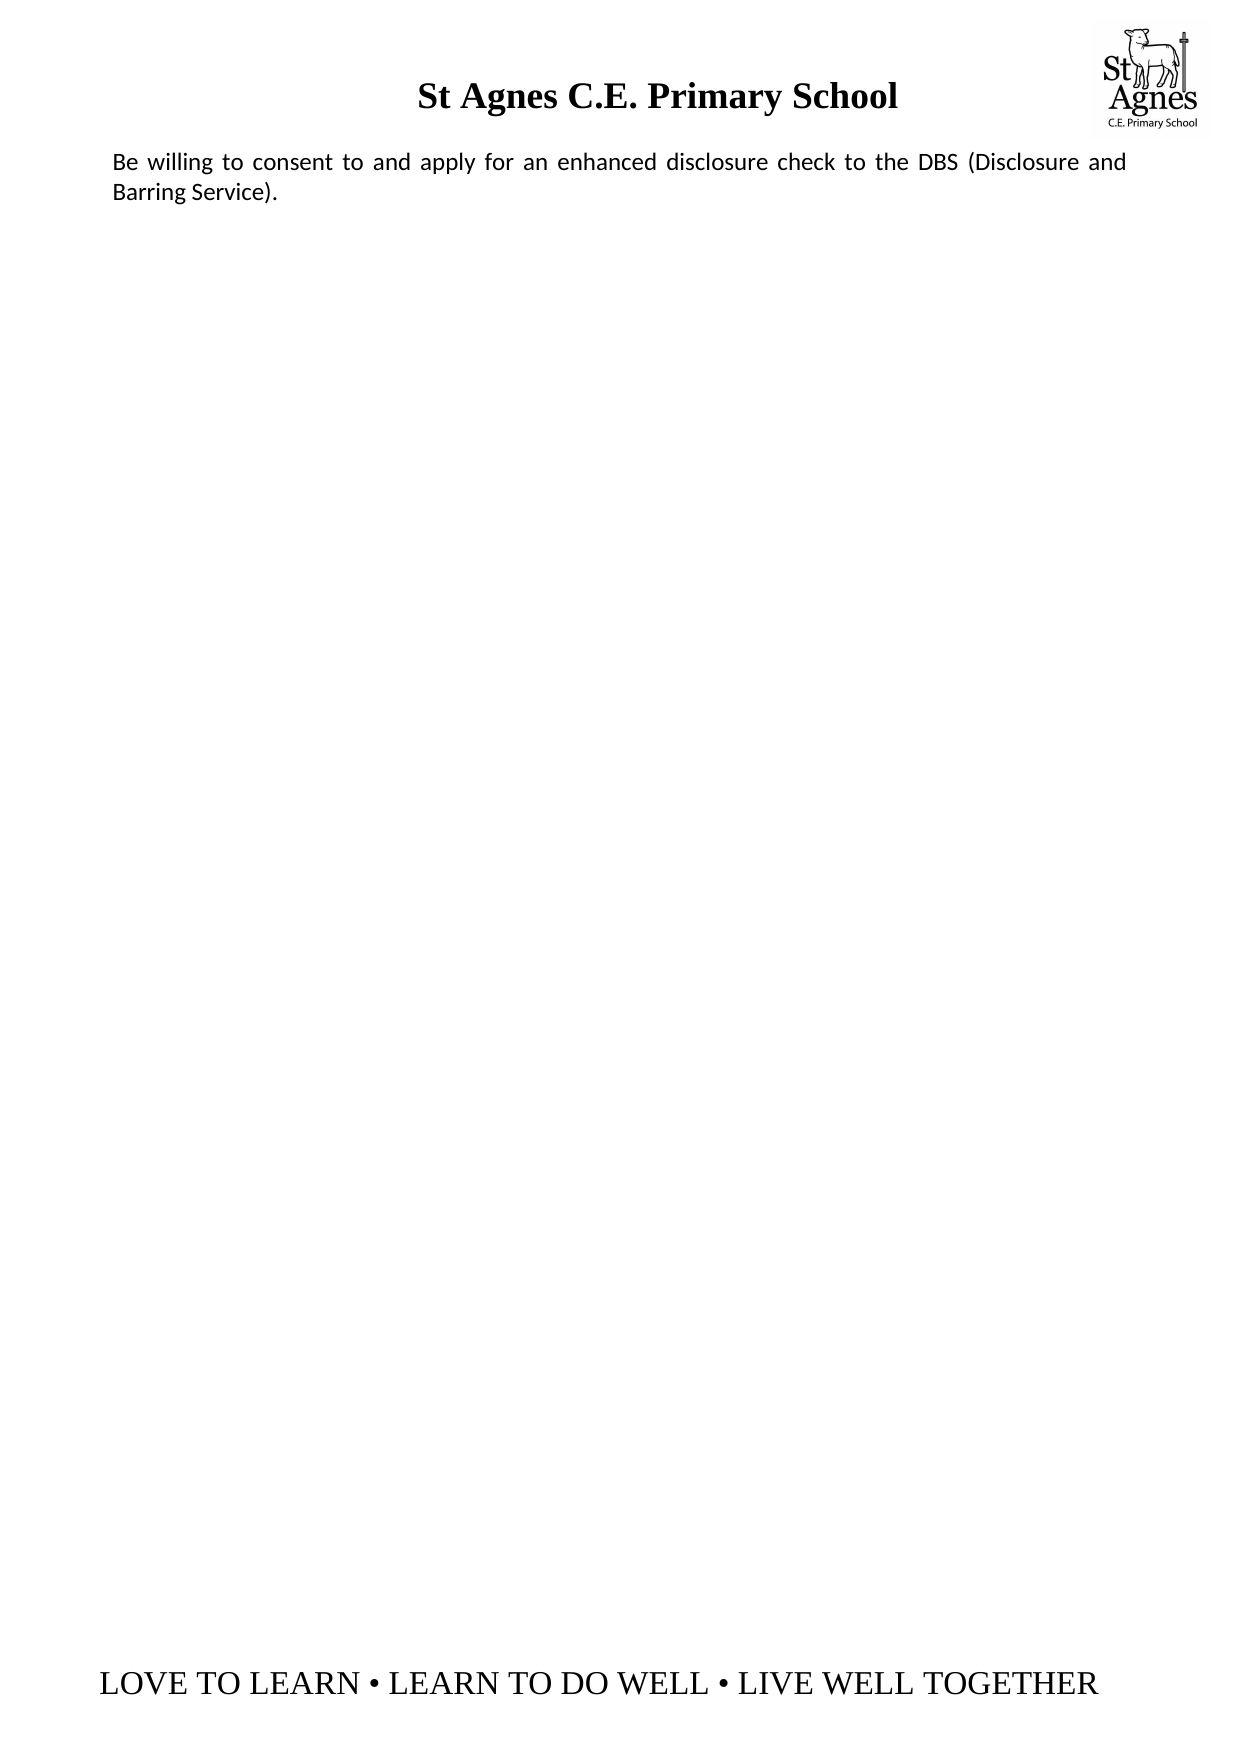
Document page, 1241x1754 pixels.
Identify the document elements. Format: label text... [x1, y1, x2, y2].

text Be willing to consent to and apply for an enhanced disclosure check to the DBS (Disclosure and Barring Service). [112, 146, 1128, 207]
picture [1090, 18, 1210, 139]
